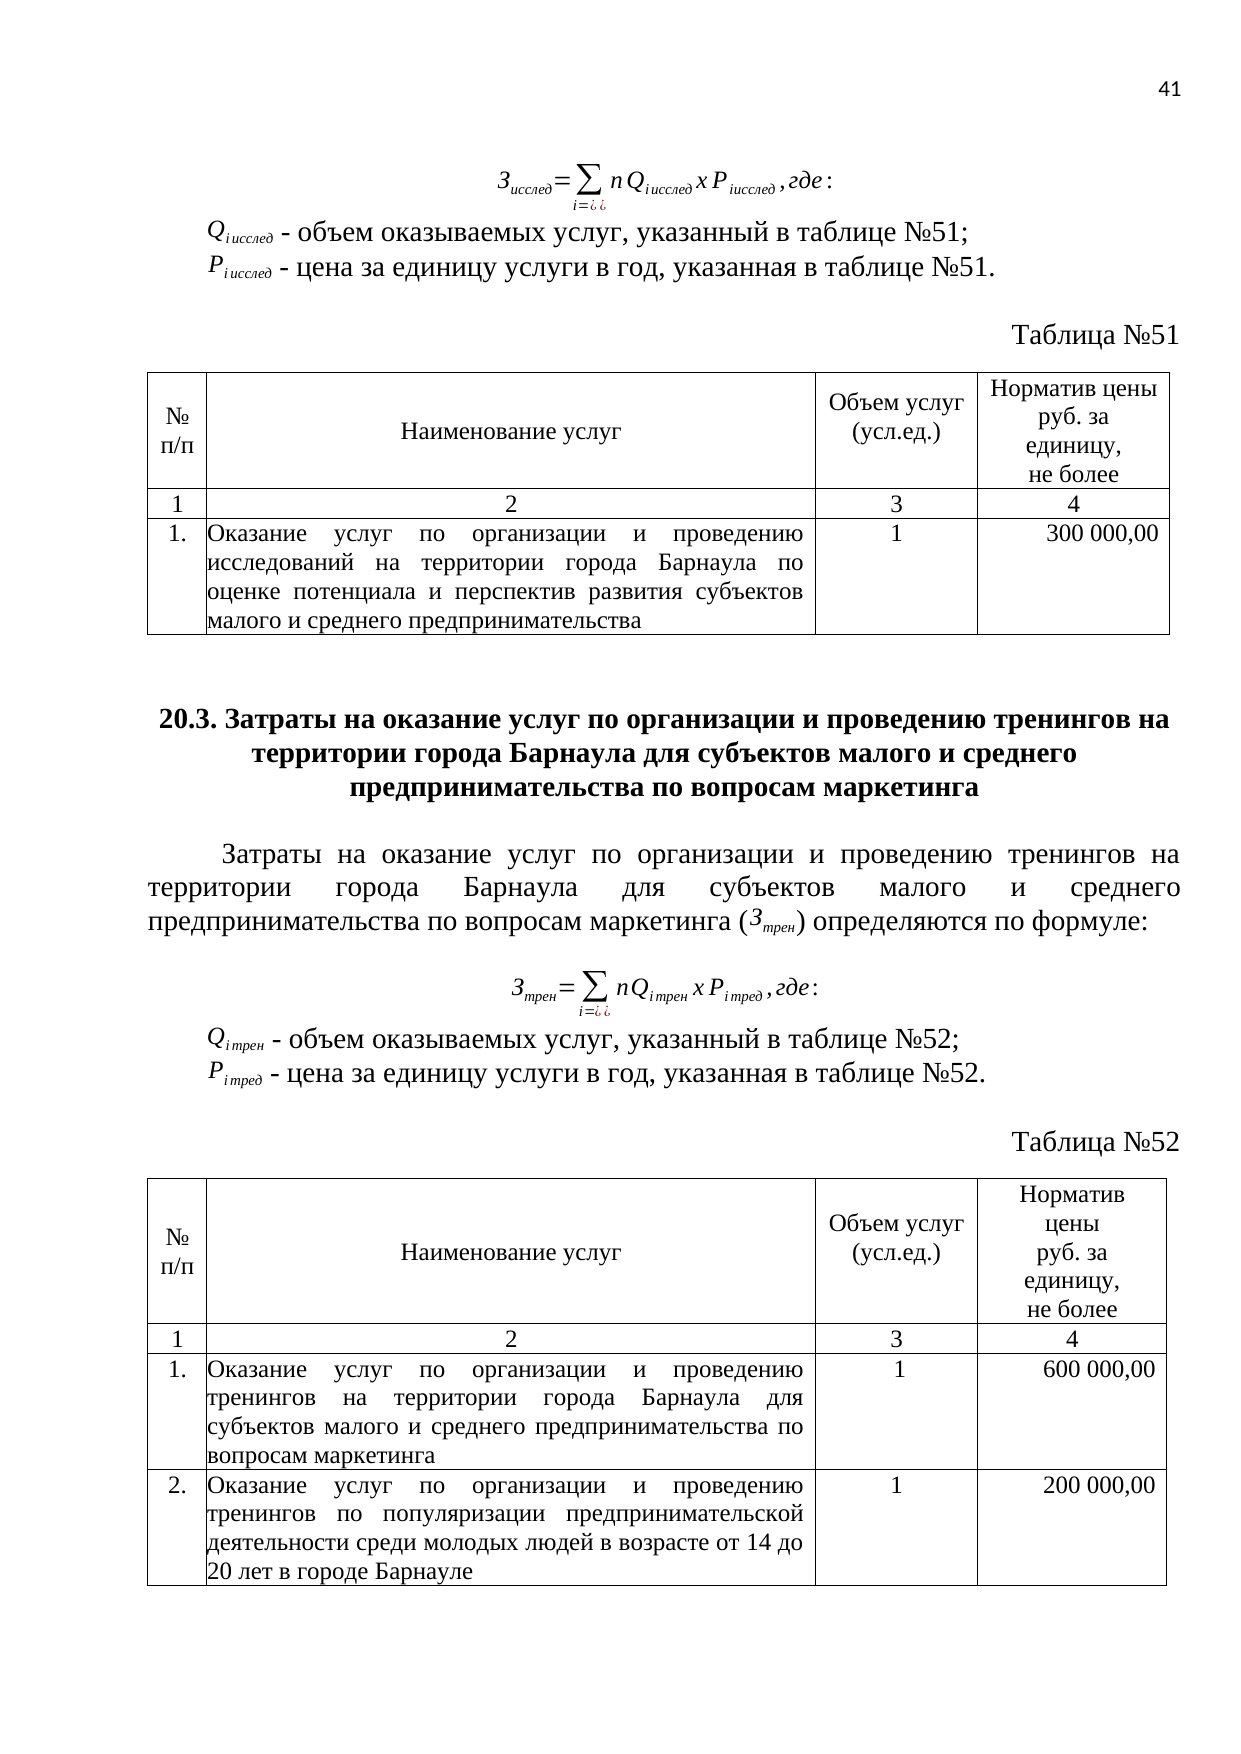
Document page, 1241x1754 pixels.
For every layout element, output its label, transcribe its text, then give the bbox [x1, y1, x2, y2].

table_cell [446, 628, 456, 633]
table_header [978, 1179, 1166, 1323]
text 20.3. Затраты на оказание услуг по организации и проведению тренингов на территории города Барнаула для субъектов малого и среднего предпринимательства по вопросам маркетинга [148, 702, 1181, 802]
text Таблица №52 [148, 1124, 1181, 1157]
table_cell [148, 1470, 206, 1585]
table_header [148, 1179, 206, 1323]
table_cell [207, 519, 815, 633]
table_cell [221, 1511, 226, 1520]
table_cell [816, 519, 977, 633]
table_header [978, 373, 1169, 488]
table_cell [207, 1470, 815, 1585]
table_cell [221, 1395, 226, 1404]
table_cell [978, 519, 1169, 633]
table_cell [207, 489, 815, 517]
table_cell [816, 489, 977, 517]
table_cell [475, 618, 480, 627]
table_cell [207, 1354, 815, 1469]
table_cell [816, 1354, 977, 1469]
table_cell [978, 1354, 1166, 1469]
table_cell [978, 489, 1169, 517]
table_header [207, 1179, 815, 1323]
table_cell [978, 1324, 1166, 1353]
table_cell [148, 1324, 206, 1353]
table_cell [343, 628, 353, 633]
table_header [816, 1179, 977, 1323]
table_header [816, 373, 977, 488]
text - цена за единицу услуги в год, указанная в таблице №51. [148, 249, 1181, 284]
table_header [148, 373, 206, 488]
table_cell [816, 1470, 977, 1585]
text Затраты на оказание услуг по организации и проведению тренингов на территории города Барнаула для субъектов малого и среднего предпринимательства по вопросам маркетинга () определяются по формуле: [148, 836, 1181, 936]
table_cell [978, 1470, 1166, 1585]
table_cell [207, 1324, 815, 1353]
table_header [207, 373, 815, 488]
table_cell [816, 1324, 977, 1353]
text - цена за единицу услуги в год, указанная в таблице №52. [148, 1055, 1181, 1090]
text - объем оказываемых услуг, указанный в таблице №52; [148, 1021, 1181, 1055]
text Таблица №51 [148, 317, 1181, 351]
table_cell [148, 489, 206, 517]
text - объем оказываемых услуг, указанный в таблице №51; [148, 214, 1181, 249]
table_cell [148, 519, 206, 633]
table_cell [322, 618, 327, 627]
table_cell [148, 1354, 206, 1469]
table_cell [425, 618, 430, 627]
